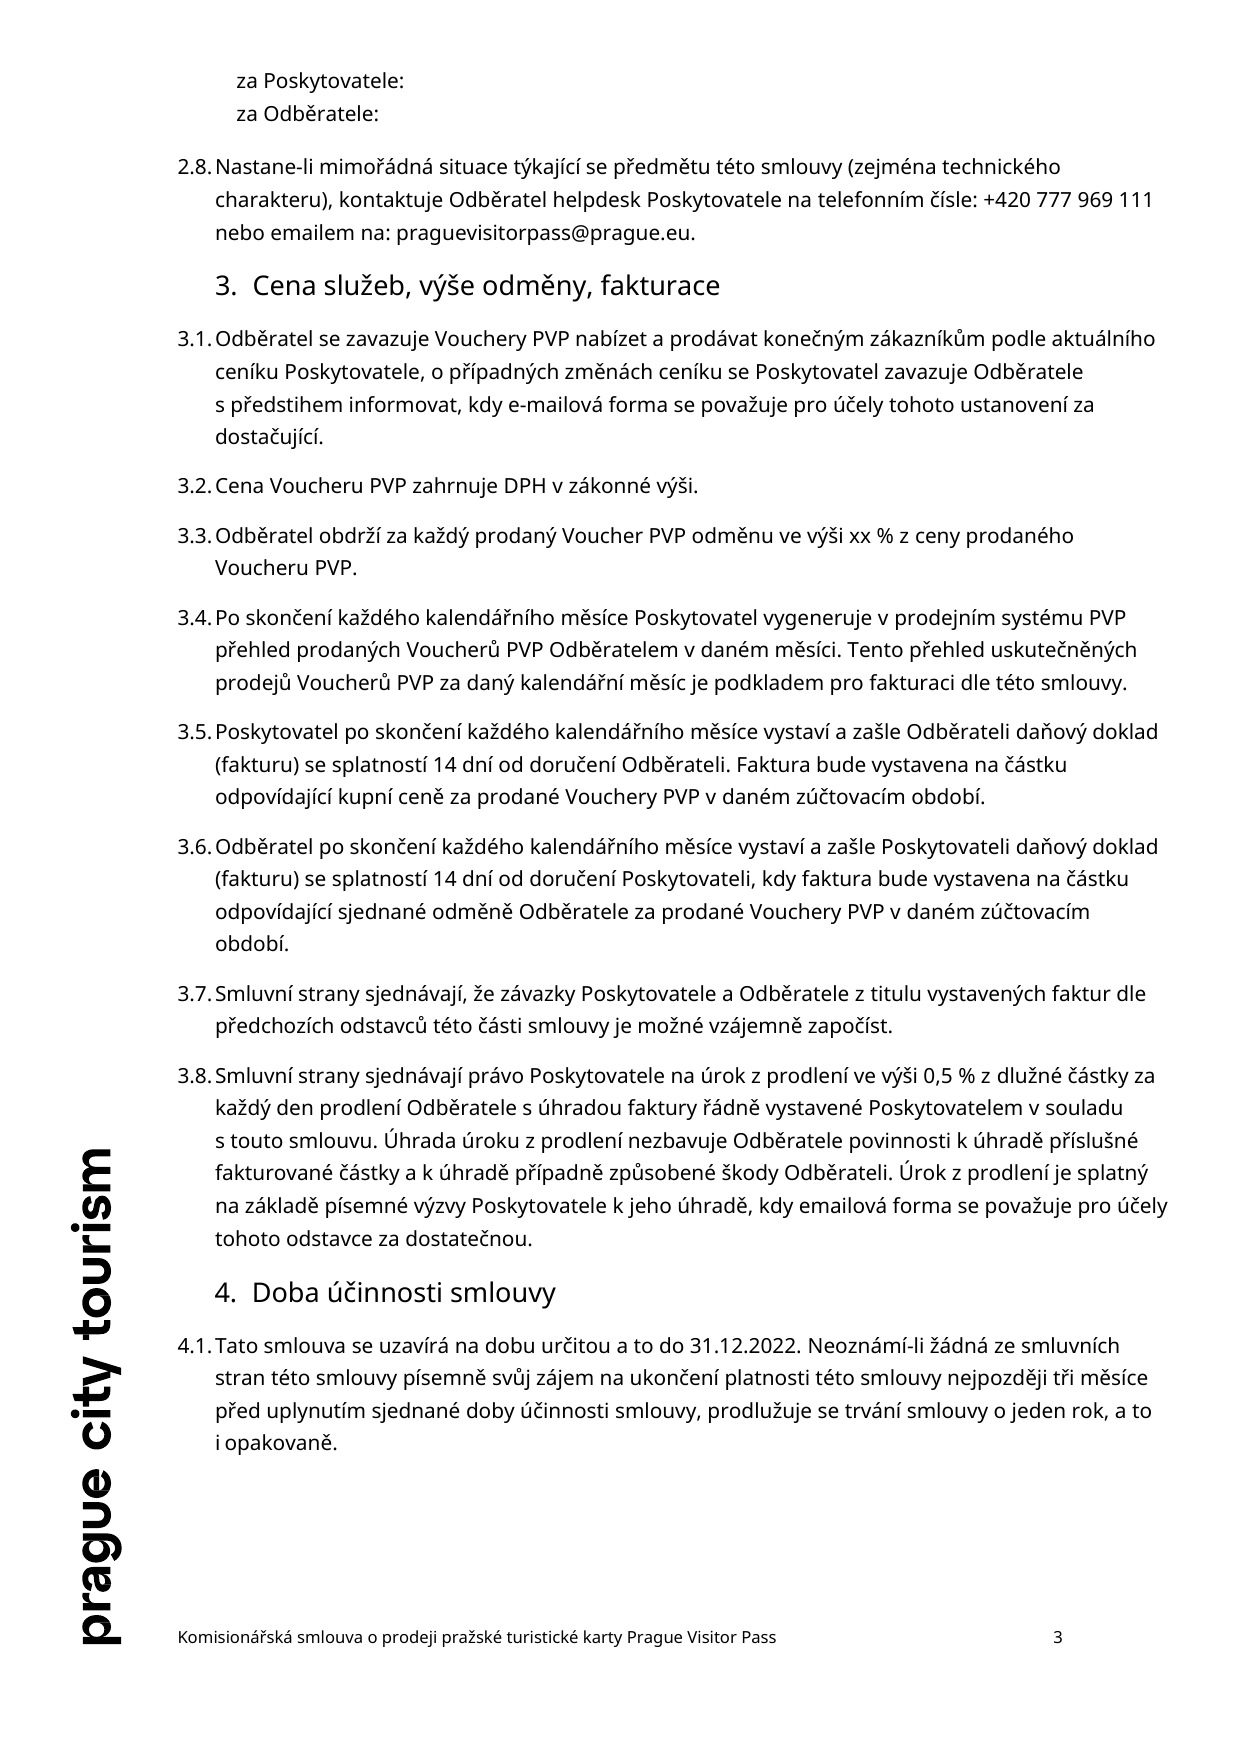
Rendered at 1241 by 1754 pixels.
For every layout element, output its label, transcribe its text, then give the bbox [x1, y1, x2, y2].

list Smluvní strany sjednávají právo Poskytovatele na úrok z prodlení ve výši 0,5 % z dlužné částky za každý den prodlení Odběratele s úhradou faktury řádně vystavené Poskytovatelem v souladu s touto smlouvu. Úhrada úroku z prodlení nezbavuje Odběratele povinnosti k úhradě příslušné fakturované částky a k úhradě případně způsobené škody Odběrateli. Úrok z prodlení je splatný na základě písemné výzvy Poskytovatele k jeho úhradě, kdy emailová forma se považuje pro účely tohoto odstavce za dostatečnou. [177, 1061, 1169, 1252]
list za Poskytovatele: [236, 66, 1169, 95]
list Odběratel po skončení každého kalendářního měsíce vystaví a zašle Poskytovateli daňový doklad (fakturu) se splatností 14 dní od doručení Poskytovateli, kdy faktura bude vystavena na částku odpovídající sjednané odměně Odběratele za prodané Vouchery PVP v daném zúčtovacím období. [177, 832, 1169, 958]
list Po skončení každého kalendářního měsíce Poskytovatel vygeneruje v prodejním systému PVP přehled prodaných Voucherů PVP Odběratelem v daném měsíci. Tento přehled uskutečněných prodejů Voucherů PVP za daný kalendářní měsíc je podkladem pro fakturaci dle této smlouvy. [177, 603, 1169, 696]
list Tato smlouva se uzavírá na dobu určitou a to do 31.12.2022. Neoznámí-li žádná ze smluvních stran této smlouvy písemně svůj zájem na ukončení platnosti této smlouvy nejpozději tři měsíce před uplynutím sjednané doby účinnosti smlouvy, prodlužuje se trvání smlouvy o jeden rok, a to i opakovaně. [177, 1331, 1169, 1457]
list Cena Voucheru PVP zahrnuje DPH v zákonné výši. [177, 472, 1169, 500]
list Smluvní strany sjednávají, že závazky Poskytovatele a Odběratele z titulu vystavených faktur dle předchozích odstavců této části smlouvy je možné vzájemně započíst. [177, 979, 1169, 1040]
list Odběratel se zavazuje Vouchery PVP nabízet a prodávat konečným zákazníkům podle aktuálního ceníku Poskytovatele, o případných změnách ceníku se Poskytovatel zavazuje Odběratele s předstihem informovat, kdy e-mailová forma se považuje pro účely tohoto ustanovení za dostačující. [177, 324, 1169, 451]
list Odběratel obdrží za každý prodaný Voucher PVP odměnu ve výši xx % z ceny prodaného Voucheru PVP. [177, 521, 1169, 582]
subtitle Cena služeb, výše odměny, fakturace [215, 267, 1169, 304]
subtitle Doba účinnosti smlouvy [214, 1273, 1169, 1310]
list za Odběratele: [236, 99, 1169, 127]
list Nastane-li mimořádná situace týkající se předmětu této smlouvy (zejména technického charakteru), kontaktuje Odběratel helpdesk Poskytovatele na telefonním čísle: +420 777 969 111 nebo emailem na: praguevisitorpass@prague.eu. [177, 152, 1169, 246]
list Poskytovatel po skončení každého kalendářního měsíce vystaví a zašle Odběrateli daňový doklad (fakturu) se splatností 14 dní od doručení Odběrateli. Faktura bude vystavena na částku odpovídající kupní ceně za prodané Vouchery PVP v daném zúčtovacím období. [177, 717, 1169, 811]
